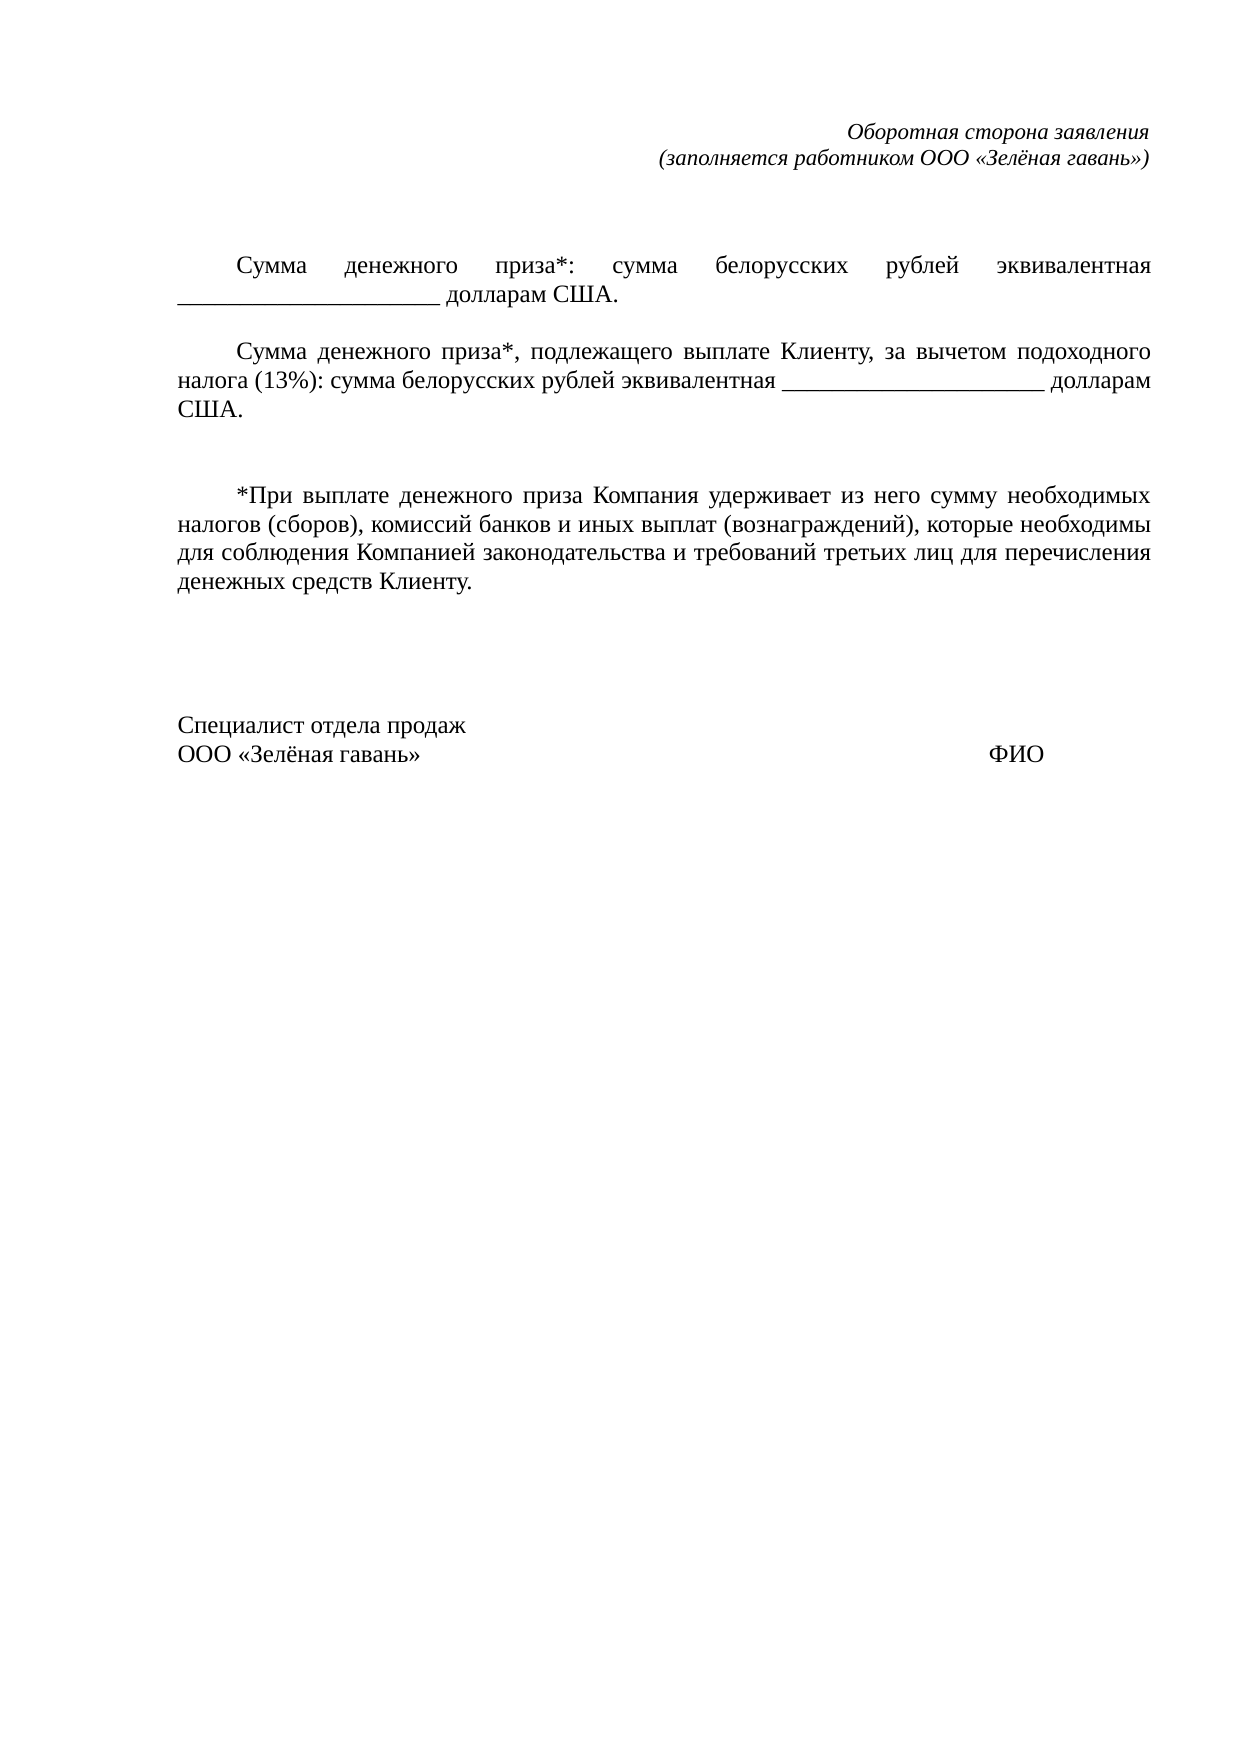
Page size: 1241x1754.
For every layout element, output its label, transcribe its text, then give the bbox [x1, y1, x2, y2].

text (заполняется работником ООО «Зелёная гавань») [177, 144, 1152, 171]
text *При выплате денежного приза Компания удерживает из него сумму необходимых налогов (сборов), комиссий банков и иных выплат (вознаграждений), которые необходимы для соблюдения Компанией законодательства и требований третьих лиц для перечисления денежных средств Клиенту. [177, 480, 1152, 595]
text Сумма денежного приза*: сумма белорусских рублей эквивалентная _____________________ долларам США. [177, 250, 1152, 307]
text Сумма денежного приза*, подлежащего выплате Клиенту, за вычетом подоходного налога (13%): сумма белорусских рублей эквивалентная _____________________ долларам США. [177, 336, 1152, 422]
text Оборотная сторона заявления [177, 118, 1152, 144]
text Специалист отдела продаж [177, 710, 1152, 739]
text ООО «Зелёная гавань» ФИО [177, 739, 1152, 767]
